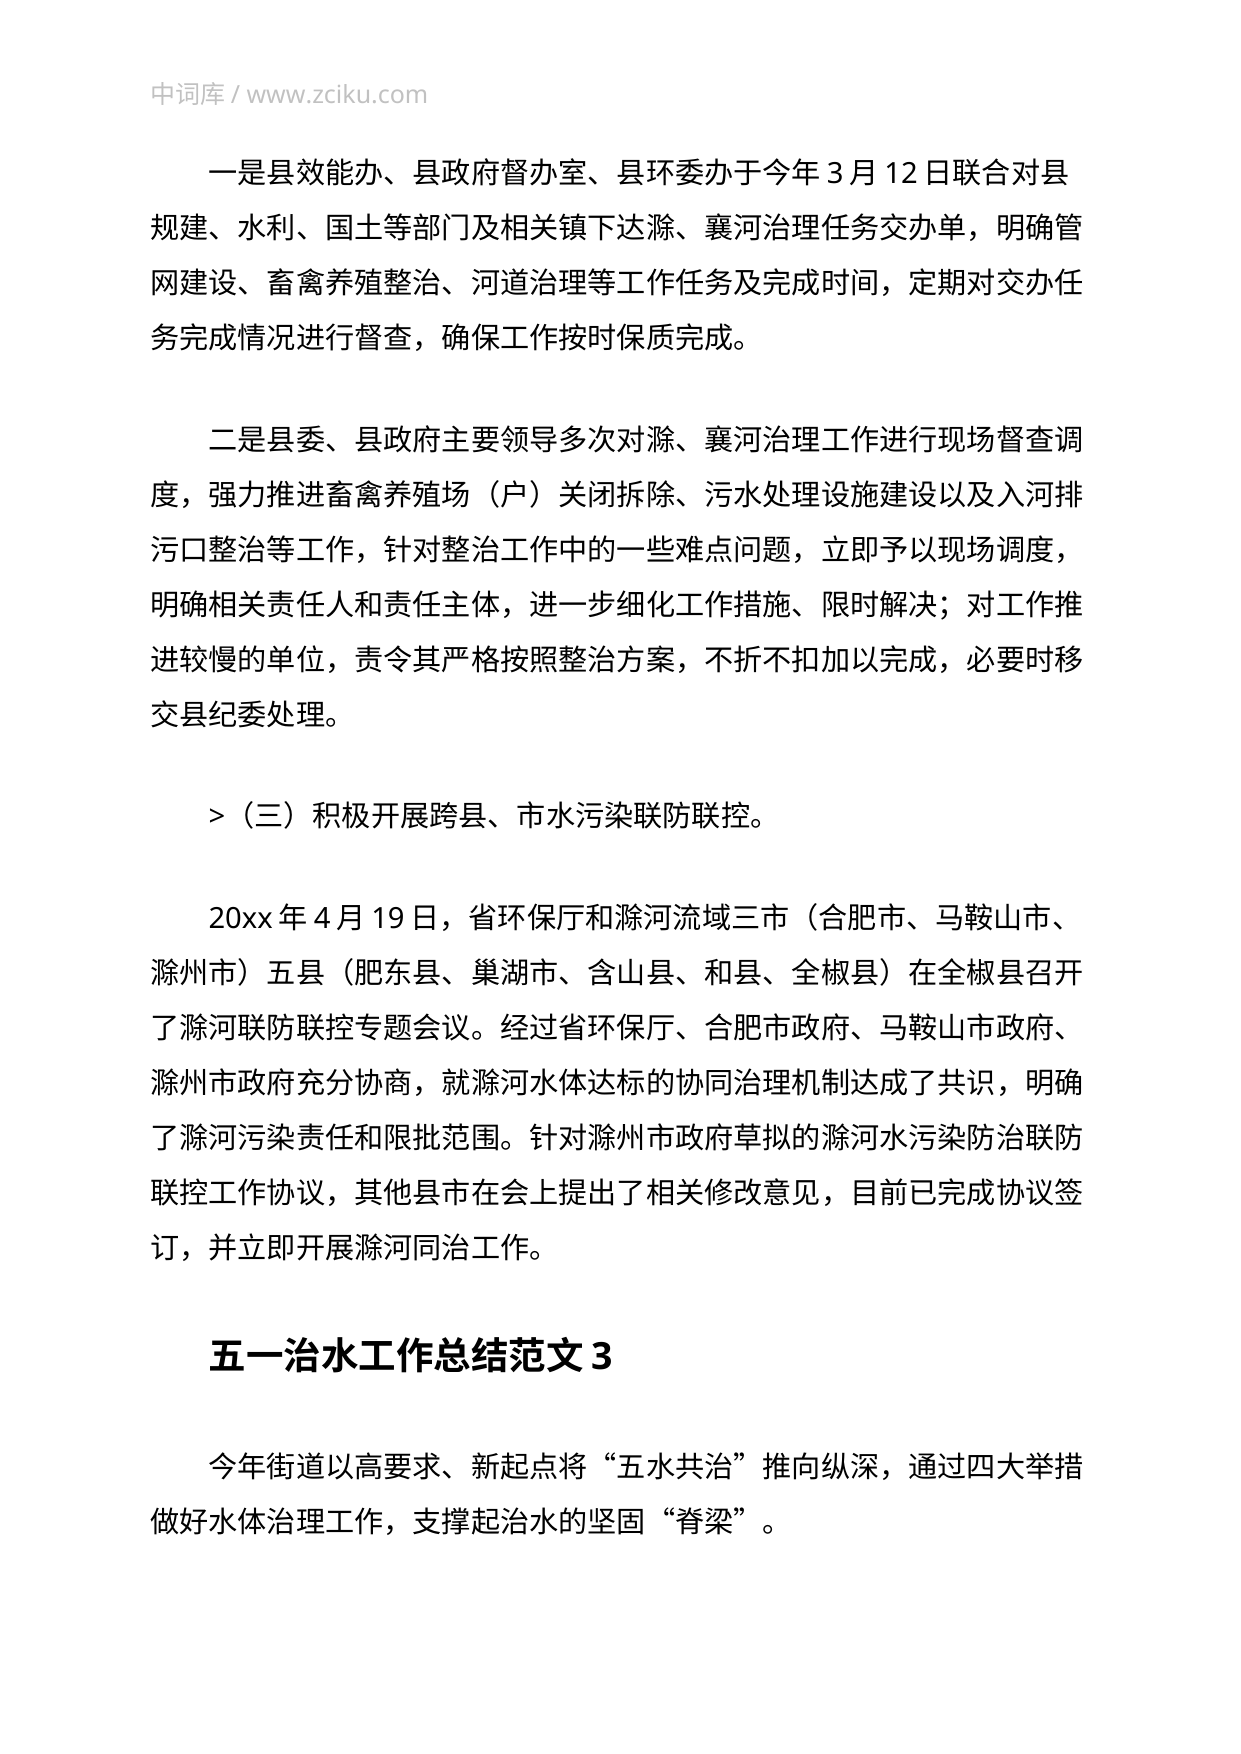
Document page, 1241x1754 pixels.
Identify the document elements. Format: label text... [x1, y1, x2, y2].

text 五一治水工作总结范文3 [150, 1326, 1090, 1381]
text 二是县委、县政府主要领导多次对滁、襄河治理工作进行现场督查调度，强力推进畜禽养殖场（户）关闭拆除、污水处理设施建设以及入河排污口整治等工作，针对整治工作中的一些难点问题，立即予以现场调度，明确相关责任人和责任主体，进一步细化工作措施、限时解决；对工作推进较慢的单位，责令其严格按照整治方案，不折不扣加以完成，必要时移交县纪委处理。 [150, 417, 1090, 733]
text 今年街道以高要求、新起点将“五水共治”推向纵深，通过四大举措做好水体治理工作，支撑起治水的坚固“脊梁”。 [150, 1444, 1090, 1541]
text 一是县效能办、县政府督办室、县环委办于今年3月12日联合对县规建、水利、国土等部门及相关镇下达滁、襄河治理任务交办单，明确管网建设、畜禽养殖整治、河道治理等工作任务及完成时间，定期对交办任务完成情况进行督查，确保工作按时保质完成。 [150, 150, 1090, 357]
text 20xx年4月19日，省环保厅和滁河流域三市（合肥市、马鞍山市、滁州市）五县（肥东县、巢湖市、含山县、和县、全椒县）在全椒县召开了滁河联防联控专题会议。经过省环保厅、合肥市政府、马鞍山市政府、滁州市政府充分协商，就滁河水体达标的协同治理机制达成了共识，明确了滁河污染责任和限批范围。针对滁州市政府草拟的滁河水污染防治联防联控工作协议，其他县市在会上提出了相关修改意见，目前已完成协议签订，并立即开展滁河同治工作。 [150, 895, 1090, 1267]
text >（三）积极开展跨县、市水污染联防联控。 [150, 793, 1090, 835]
